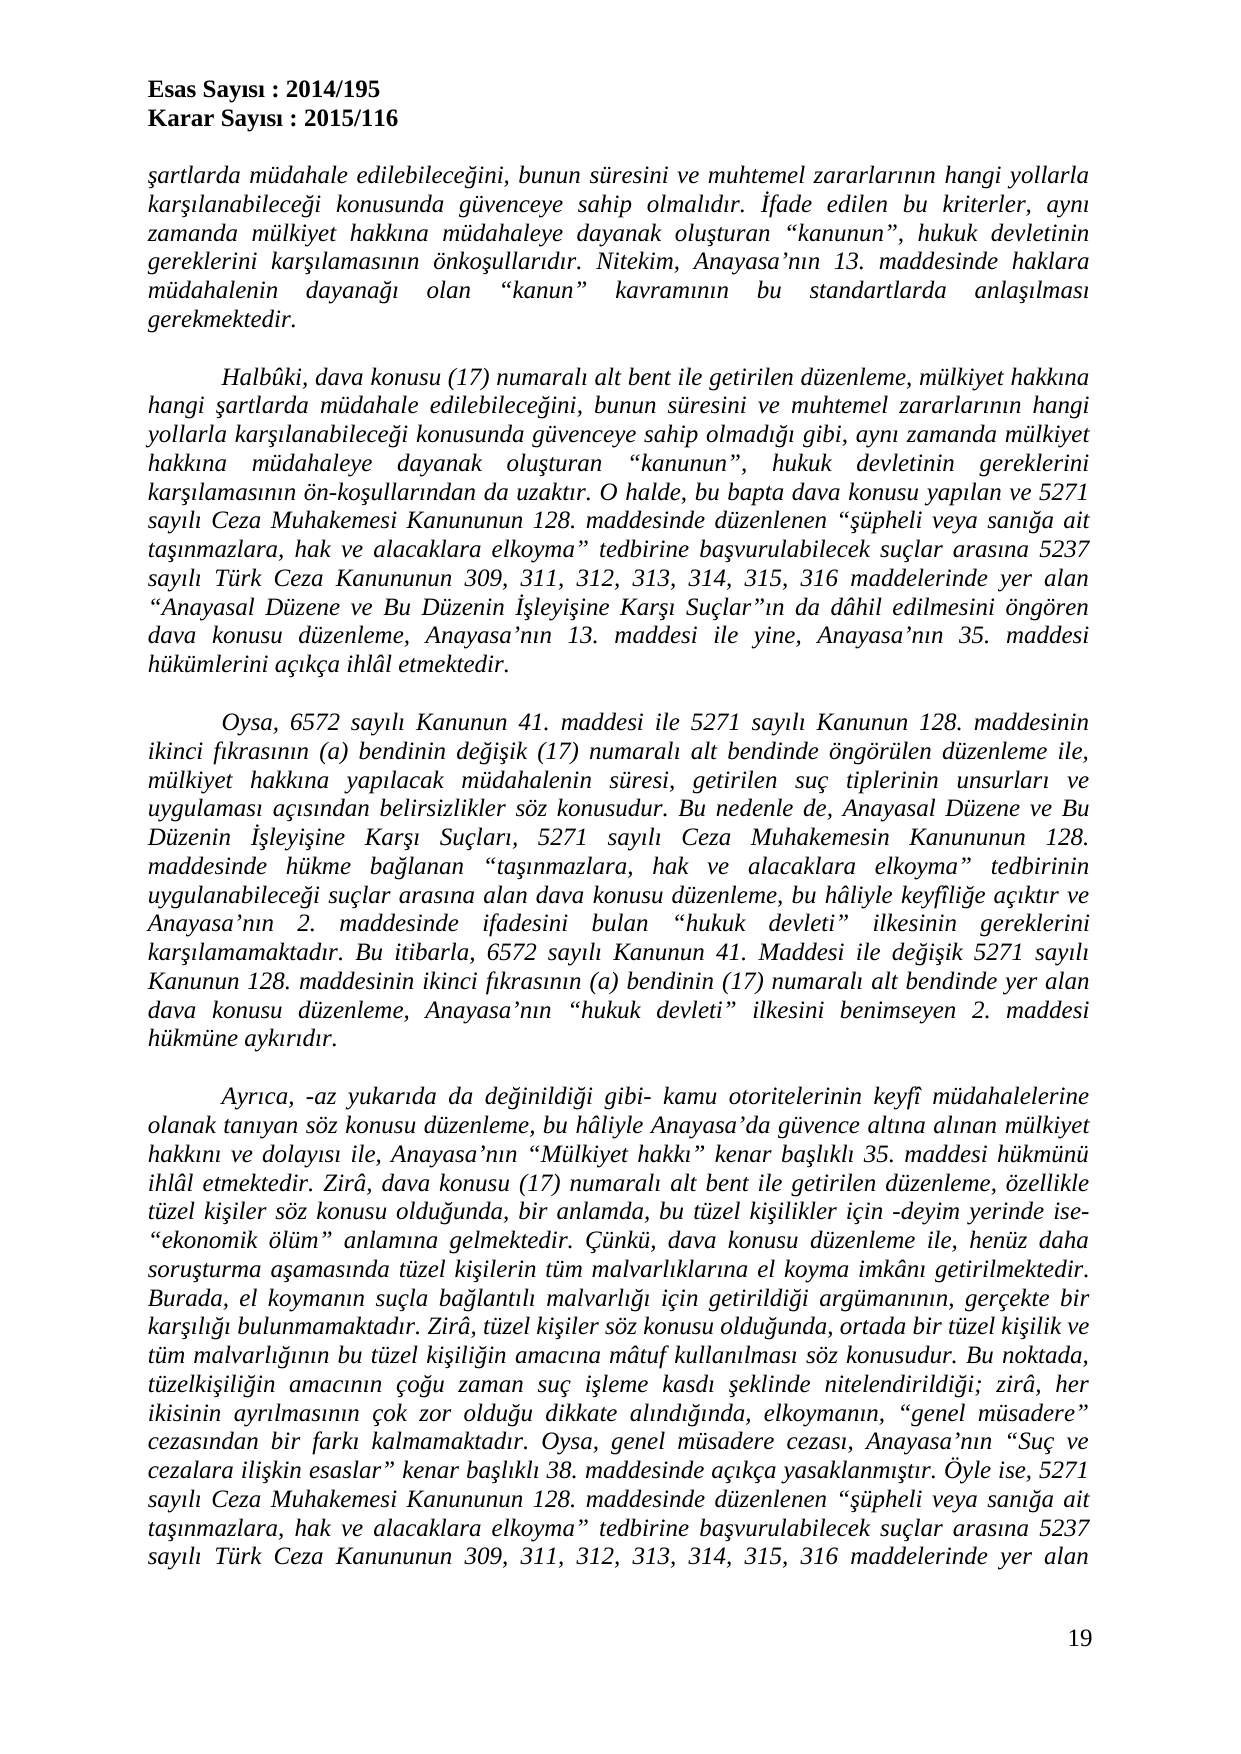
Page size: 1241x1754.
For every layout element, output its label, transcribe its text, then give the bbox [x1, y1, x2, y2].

text Oysa, 6572 sayılı Kanunun 41. maddesi ile 5271 sayılı Kanunun 128. maddesinin ikinci fıkrasının (a) bendinin değişik (17) numaralı alt bendinde öngörülen düzenleme ile, mülkiyet hakkına yapılacak müdahalenin süresi, getirilen suç tiplerinin unsurları ve uygulaması açısından belirsizlikler söz konusudur. Bu nedenle de, Anayasal Düzene ve Bu Düzenin İşleyişine Karşı Suçları, 5271 sayılı Ceza Muhakemesin Kanununun 128. maddesinde hükme bağlanan “taşınmazlara, hak ve alacaklara elkoyma” tedbirinin uygulanabileceği suçlar arasına alan dava konusu düzenleme, bu hâliyle keyfîliğe açıktır ve Anayasa’nın 2. maddesinde ifadesini bulan “hukuk devleti” ilkesinin gereklerini karşılamamaktadır. Bu itibarla, 6572 sayılı Kanunun 41. Maddesi ile değişik 5271 sayılı Kanunun 128. maddesinin ikinci fıkrasının (a) bendinin (17) numaralı alt bendinde yer alan dava konusu düzenleme, Anayasa’nın “hukuk devleti” ilkesini benimseyen 2. maddesi hükmüne aykırıdır. [148, 707, 1093, 1052]
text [148, 160, 1093, 333]
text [148, 1081, 1093, 1570]
text Halbûki, dava konusu (17) numaralı alt bent ile getirilen düzenleme, mülkiyet hakkına hangi şartlarda müdahale edilebileceğini, bunun süresini ve muhtemel zararlarının hangi yollarla karşılanabileceği konusunda güvenceye sahip olmadığı gibi, aynı zamanda mülkiyet hakkına müdahaleye dayanak oluşturan “kanunun”, hukuk devletinin gereklerini karşılamasının ön-koşullarından da uzaktır. O halde, bu bapta dava konusu yapılan ve 5271 sayılı Ceza Muhakemesi Kanununun 128. maddesinde düzenlenen “şüpheli veya sanığa ait taşınmazlara, hak ve alacaklara elkoyma” tedbirine başvurulabilecek suçlar arasına 5237 sayılı Türk Ceza Kanununun 309, 311, 312, 313, 314, 315, 316 maddelerinde yer alan “Anayasal Düzene ve Bu Düzenin İşleyişine Karşı Suçlar”ın da dâhil edilmesini öngören dava konusu düzenleme, Anayasa’nın 13. maddesi ile yine, Anayasa’nın 35. maddesi hükümlerini açıkça ihlâl etmektedir. [148, 362, 1093, 678]
